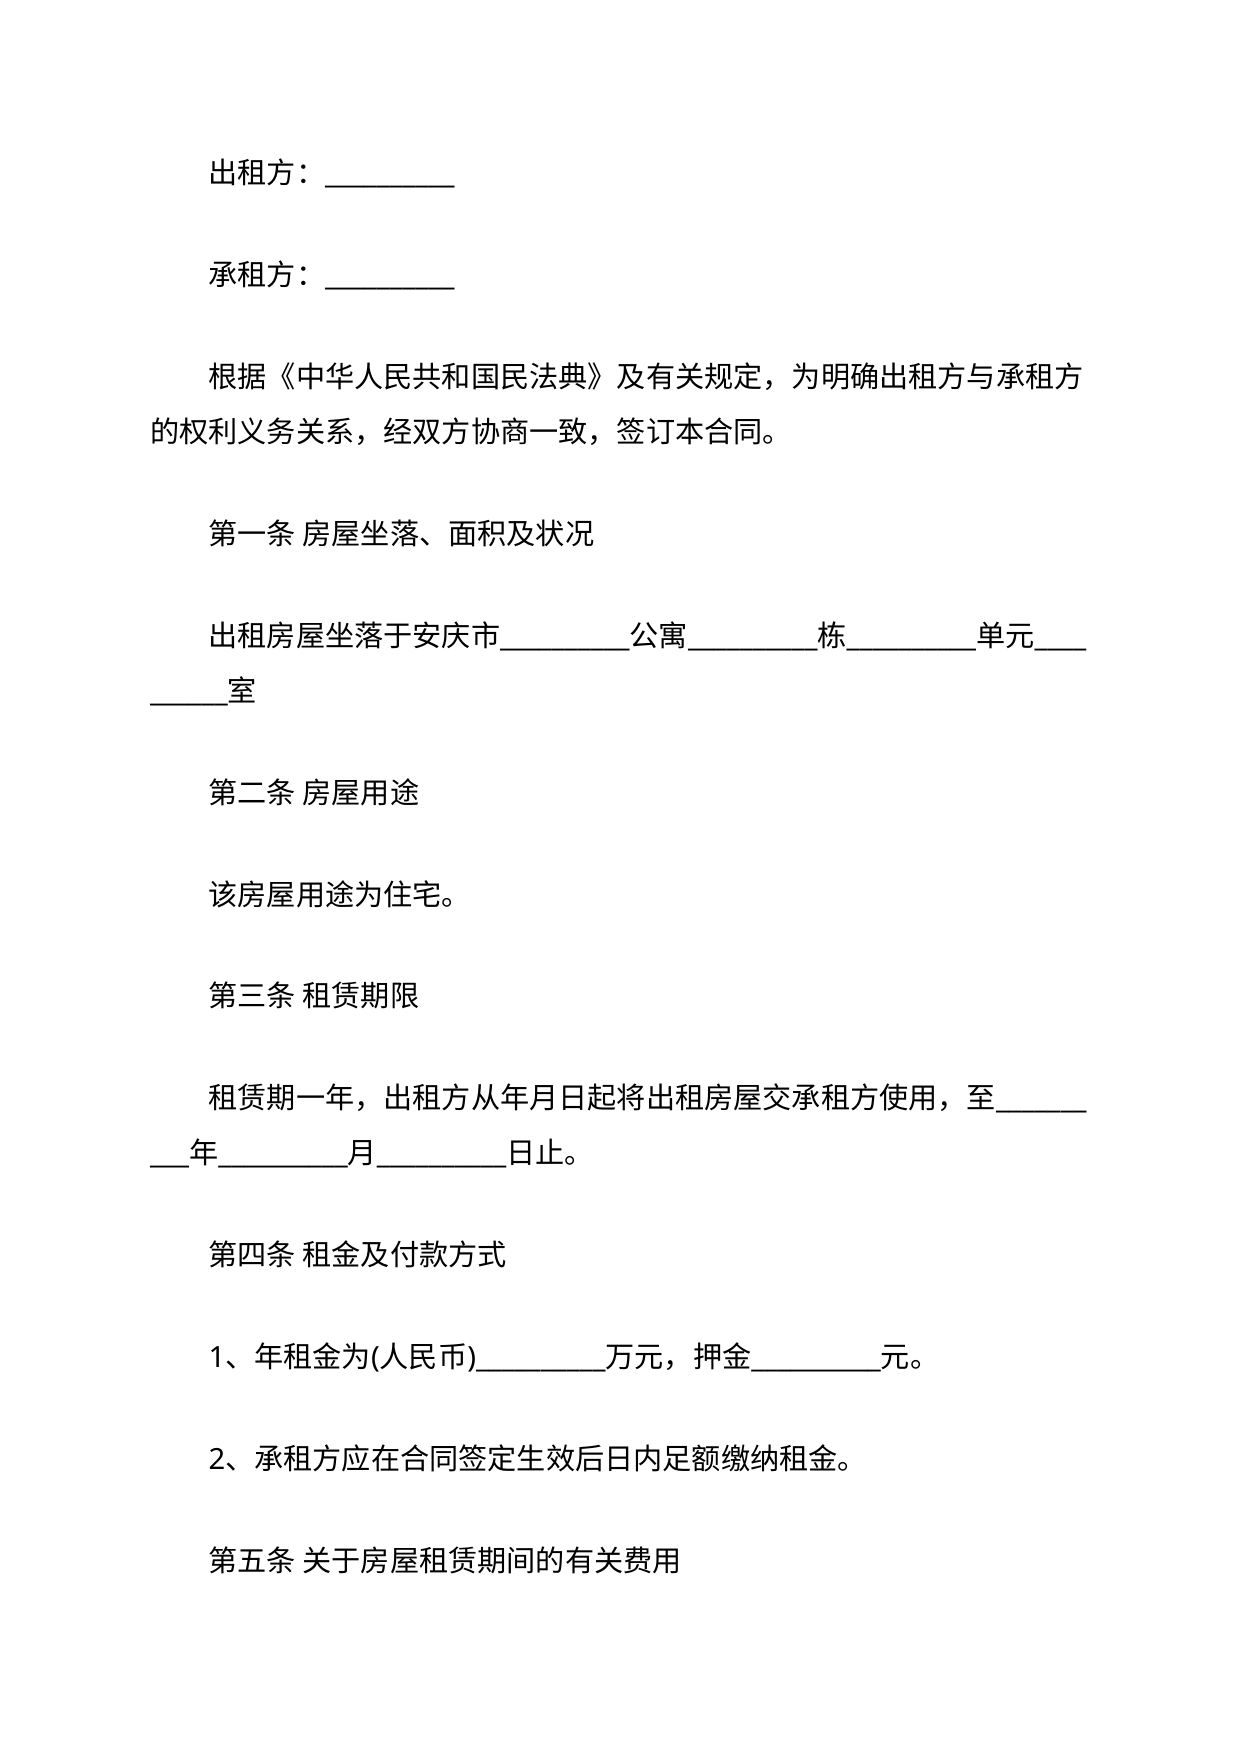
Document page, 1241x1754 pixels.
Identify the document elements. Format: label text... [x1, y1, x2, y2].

text 出租方：__________ [150, 150, 1090, 192]
text 第四条 租金及付款方式 [150, 1232, 1090, 1274]
text 租赁期一年，出租方从年月日起将出租房屋交承租方使用，至__________年__________月__________日止。 [150, 1075, 1090, 1172]
text 第三条 租赁期限 [150, 973, 1090, 1015]
text 出租房屋坐落于安庆市__________公寓__________栋__________单元__________室 [150, 612, 1090, 710]
text 该房屋用途为住宅。 [150, 871, 1090, 913]
text 2、承租方应在合同签定生效后日内足额缴纳租金。 [150, 1435, 1090, 1478]
text 第二条 房屋用途 [150, 769, 1090, 812]
text 承租方：__________ [150, 252, 1090, 294]
text 1、年租金为(人民币)__________万元，押金__________元。 [150, 1333, 1090, 1376]
text 根据《中华人民共和国民法典》及有关规定，为明确出租方与承租方的权利义务关系，经双方协商一致，签订本合同。 [150, 354, 1090, 451]
text 第一条 房屋坐落、面积及状况 [150, 511, 1090, 553]
text 第五条 关于房屋租赁期间的有关费用 [150, 1537, 1090, 1580]
